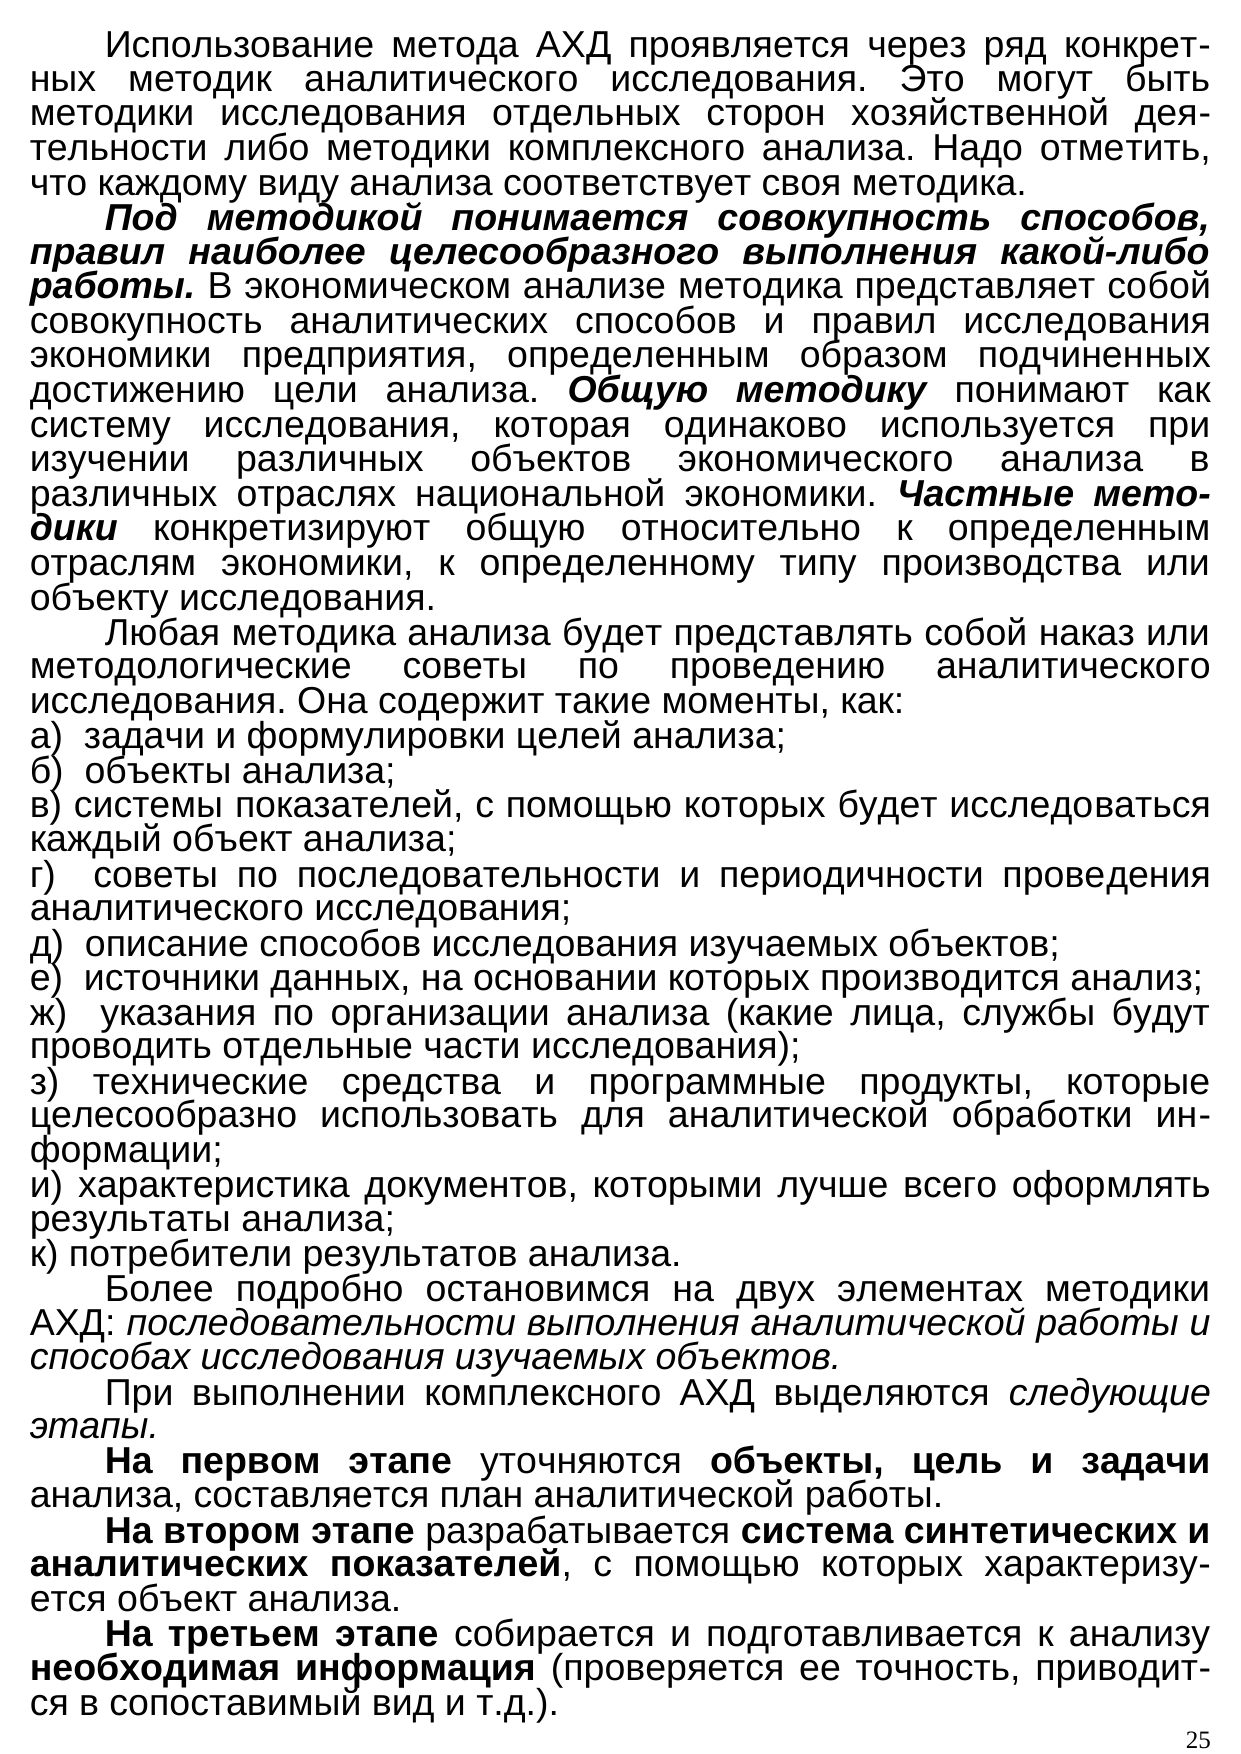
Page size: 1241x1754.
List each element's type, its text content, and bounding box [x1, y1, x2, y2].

text а) задачи и формулировки целей анализа; [54, 721, 260, 756]
text Любая методика анализа будет представлять собой наказ или методологические советы по проведению аналитического исследования. Она содержит такие моменты, как: [29, 618, 1211, 721]
text На третьем этапе собирается и подготавливается к анализу необходимая информация (проверяется ее точность, приводится в сопоставимый вид и т.д.). [29, 1619, 1211, 1723]
text Использование метода АХД проявляется через ряд конкретных методик аналитического исследования. Это могут быть методики исследования отдельных сторон хозяйственной деятельности либо методики комплексного анализа. Надо отметить, что каждому виду анализа соответствует своя методика. [29, 30, 1211, 203]
text Под методикой понимается совокупность способов, правил наиболее целесообразного выполнения какой-либо работы. В экономическом анализе методика представляет собой совокупность аналитических способов и правил исследования экономики предприятия, определенным образом подчиненных достижению цели анализа. Общую методику понимают как систему исследования, которая одинаково используется при изучении различных объектов экономического анализа в различных отраслях национальной экономики. Частные методики конкретизируют общую относительно к определенным отраслям экономики, к определенному типу производства или объекту исследования. [29, 203, 1211, 618]
text а) задачи и формулировки целей анализа; [263, 721, 1211, 756]
text При выполнении комплексного АХД выделяются следующие этапы. [29, 1377, 1211, 1446]
text Более подробно остановимся на двух элементах методики АХД: последовательности выполнения аналитической работы и способах исследования изучаемых объектов. [29, 1274, 1211, 1377]
text в) системы показателей, с помощью которых будет исследоваться каждый объект анализа; [29, 790, 1211, 859]
text з) технические средства и программные продукты, которые целесообразно использовать для аналитической обработки информации; [29, 1067, 1211, 1170]
text д) описание способов исследования изучаемых объектов; [29, 928, 1211, 963]
text и) характеристика документов, которыми лучше всего оформлять результаты анализа; [29, 1170, 1211, 1239]
text б) объекты анализа; [55, 756, 1211, 790]
text е) источники данных, на основании которых производится анализ; [54, 963, 1211, 997]
text На первом этапе уточняются объекты, цель и задачи анализа, составляется план аналитической работы. [29, 1446, 1211, 1516]
text к) потребители результатов анализа. [50, 1239, 1211, 1274]
text ж) указания по организации анализа (какие лица, службы будут проводить отдельные части исследования); [29, 997, 1211, 1067]
text г) советы по последовательности и периодичности проведения аналитического исследования; [29, 859, 1211, 928]
text На втором этапе разрабатывается система синтетических и аналитических показателей, с помощью которых характеризуется объект анализа. [29, 1516, 1211, 1619]
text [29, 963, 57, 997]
